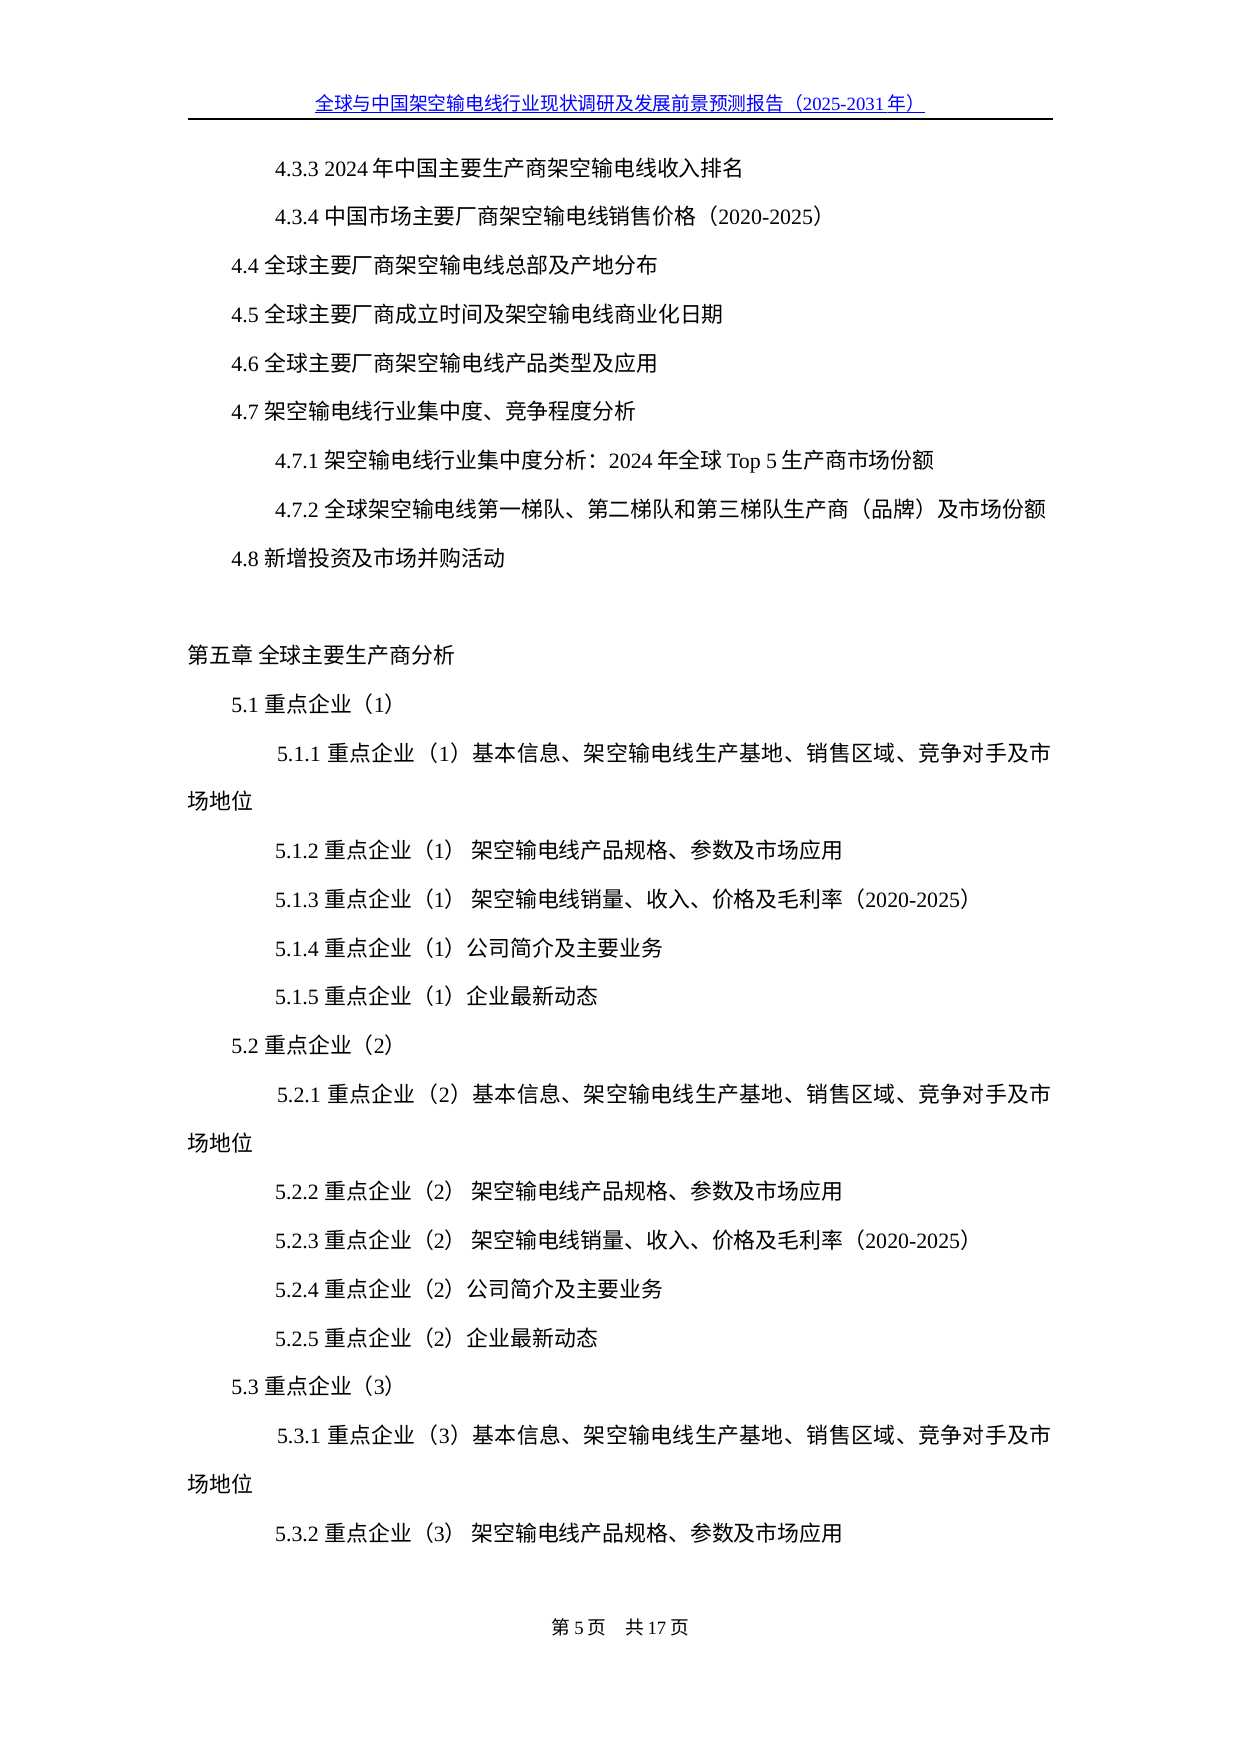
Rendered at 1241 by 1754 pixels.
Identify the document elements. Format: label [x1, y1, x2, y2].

text [187, 150, 1053, 1548]
